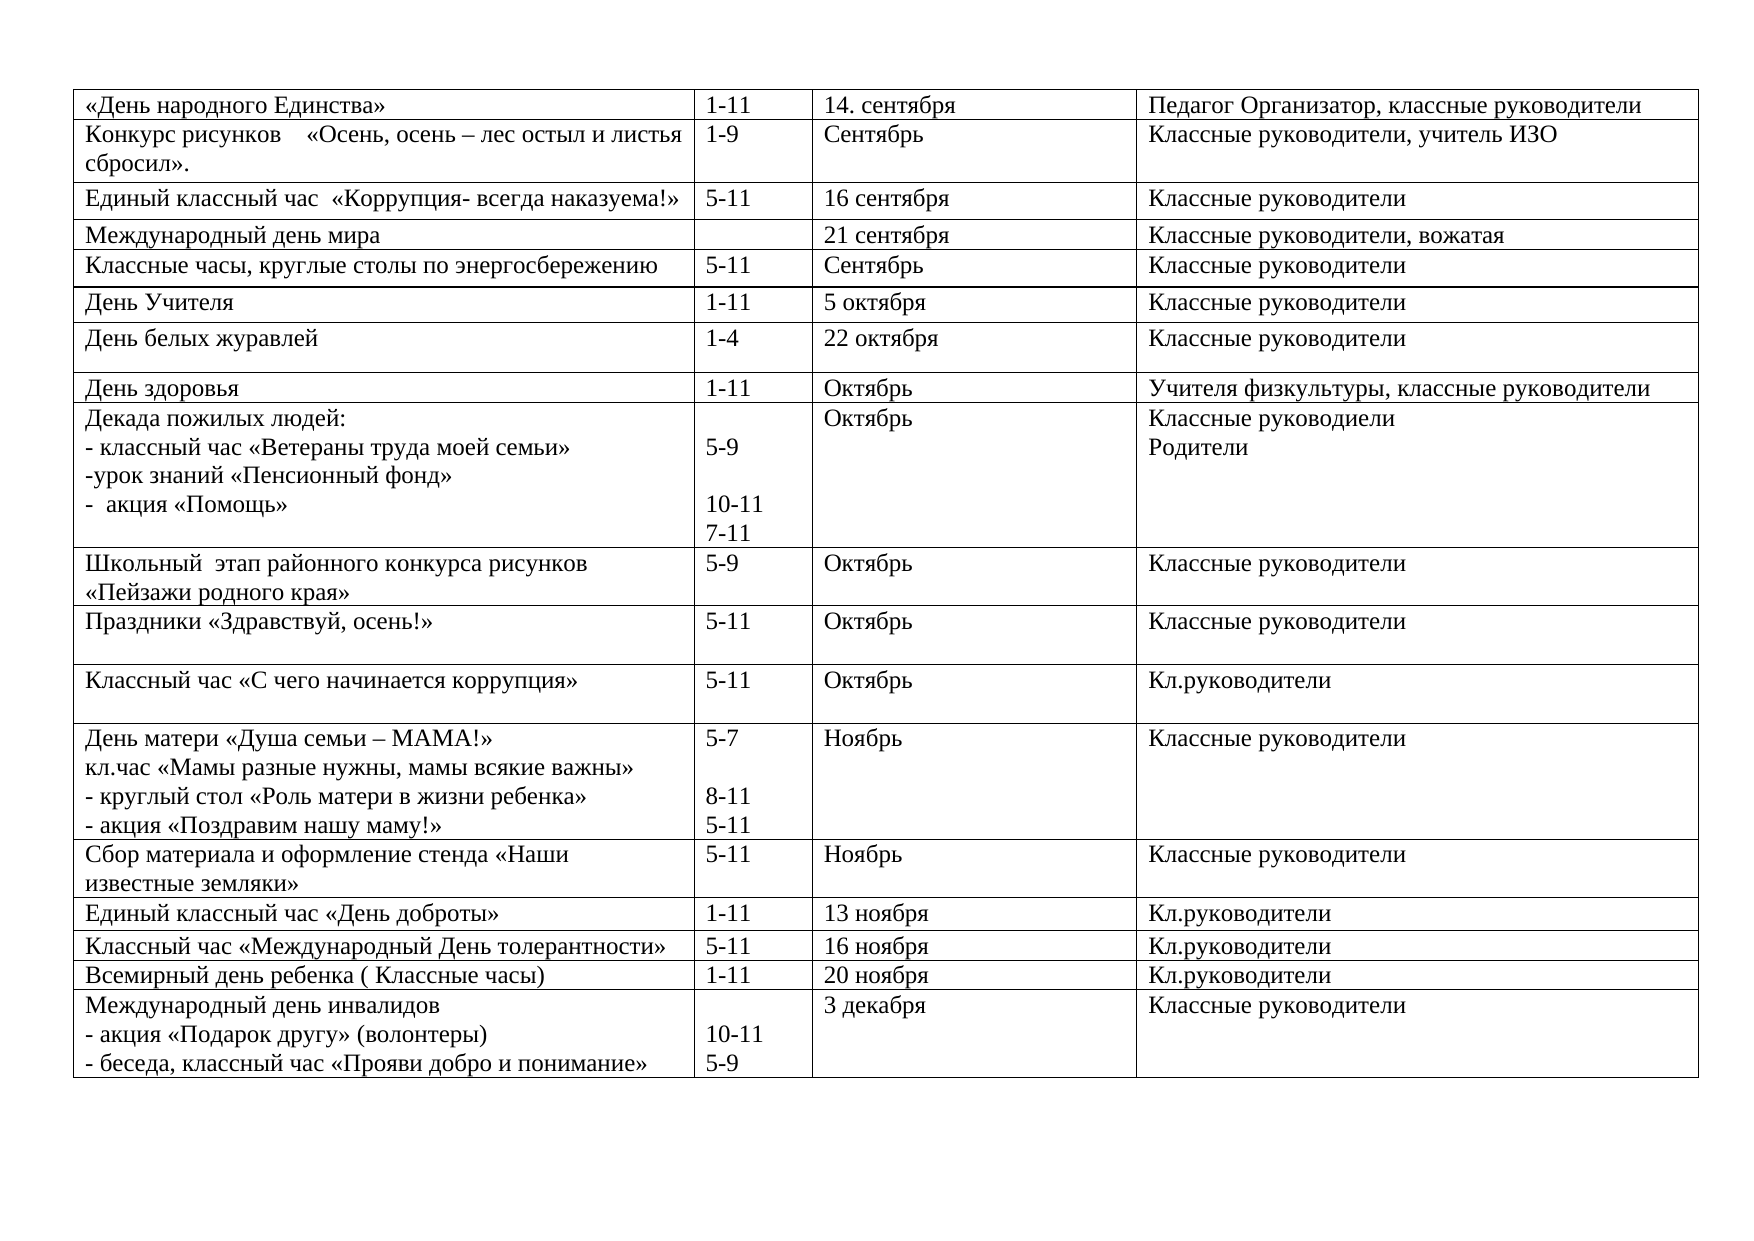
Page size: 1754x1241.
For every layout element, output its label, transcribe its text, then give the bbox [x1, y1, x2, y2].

table_cell Классные руководители [1137, 840, 1698, 897]
table_cell Классные руководиели Родители [1137, 403, 1698, 547]
table_cell Классный час «Международный День толерантности» [74, 931, 694, 959]
table_cell Октябрь [813, 403, 1136, 547]
table_cell 5-7 8-11 5-11 [695, 724, 812, 838]
table_cell 1-9 [695, 120, 812, 182]
table_cell День Учителя [74, 288, 694, 322]
table_cell Кл.руководители [1137, 931, 1698, 959]
table_cell 13 ноября [813, 898, 1136, 930]
table_cell 5-11 [695, 250, 812, 286]
table_cell Октябрь [813, 548, 1136, 605]
table_cell Педагог Организатор, классные руководители [1137, 90, 1698, 118]
table_cell Школьный этап районного конкурса рисунков «Пейзажи родного края» [74, 548, 694, 605]
table_cell Классный час «С чего начинается коррупция» [74, 665, 694, 722]
table_cell Классные руководители [1137, 250, 1698, 286]
table_cell Классные руководители [1137, 724, 1698, 838]
table_cell Октябрь [813, 665, 1136, 722]
table_cell 5-9 10-11 7-11 [695, 403, 812, 547]
table_cell Международный день мира [74, 220, 694, 249]
table_cell Всемирный день ребенка ( Классные часы) [74, 961, 694, 989]
table_cell Классные руководители, учитель ИЗО [1137, 120, 1698, 182]
table_cell 20 ноября [813, 961, 1136, 989]
table_cell Классные руководители [1137, 548, 1698, 605]
table_cell Праздники «Здравствуй, осень!» [74, 606, 694, 664]
table_cell Классные часы, круглые столы по энергосбережению [74, 250, 694, 286]
table_cell Сентябрь [813, 250, 1136, 286]
table_cell 21 сентября [813, 220, 1136, 249]
table_cell Сентябрь [813, 120, 1136, 182]
table_cell Кл.руководители [1137, 961, 1698, 989]
table_cell 1-11 [695, 288, 812, 322]
table_cell 3 декабря [813, 990, 1136, 1077]
table_cell Ноябрь [813, 724, 1136, 838]
table_cell Единый классный час «Коррупция- всегда наказуема!» [74, 183, 694, 219]
table_cell 5-11 [695, 840, 812, 897]
table_cell Декада пожилых людей: - классный час «Ветераны труда моей семьи» -урок знаний «Пенсионный фонд» - акция «Помощь» [74, 403, 694, 547]
table_cell День белых журавлей [74, 323, 694, 372]
table_cell Конкурс рисунков «Осень, осень – лес остыл и листья сбросил». [74, 120, 694, 182]
table_cell Октябрь [813, 373, 1136, 402]
table_cell 5-9 [695, 548, 812, 605]
table_cell 5 октября [813, 288, 1136, 322]
table_cell Кл.руководители [1137, 665, 1698, 722]
table_cell «День народного Единства» [74, 90, 694, 118]
table_cell [695, 220, 812, 249]
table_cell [74, 990, 694, 1077]
table_cell 16 сентября [813, 183, 1136, 219]
table_cell Октябрь [813, 606, 1136, 664]
table_cell 5-11 [695, 606, 812, 664]
table_cell 5-11 [695, 931, 812, 959]
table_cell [695, 990, 812, 1077]
table_cell 5-11 [695, 183, 812, 219]
table_cell Классные руководители, вожатая [1137, 220, 1698, 249]
table_cell 14. сентября [813, 90, 1136, 118]
table_cell Единый классный час «День доброты» [74, 898, 694, 930]
table_cell 1-11 [695, 90, 812, 118]
table_cell Учителя физкультуры, классные руководители [1137, 373, 1698, 402]
table_cell День здоровья [74, 373, 694, 402]
table_cell 22 октября [813, 323, 1136, 372]
table_cell Классные руководители [1137, 606, 1698, 664]
table_cell 5-11 [695, 665, 812, 722]
table_cell 16 ноября [813, 931, 1136, 959]
table_cell Классные руководители [1137, 183, 1698, 219]
table_cell Классные руководители [1137, 288, 1698, 322]
table_cell Кл.руководители [1137, 898, 1698, 930]
table_cell Сбор материала и оформление стенда «Наши известные земляки» [74, 840, 694, 897]
table_cell 1-4 [695, 323, 812, 372]
table_cell Ноябрь [813, 840, 1136, 897]
table_cell День матери «Душа семьи – МАМА!» кл.час «Мамы разные нужны, мамы всякие важны» - круглый стол «Роль матери в жизни ребенка» - акция «Поздравим нашу маму!» [74, 724, 694, 838]
table_cell 1-11 [695, 898, 812, 930]
table_cell 1-11 [695, 961, 812, 989]
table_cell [1137, 990, 1698, 1077]
table_cell Классные руководители [1137, 323, 1698, 372]
table_cell 1-11 [695, 373, 812, 402]
